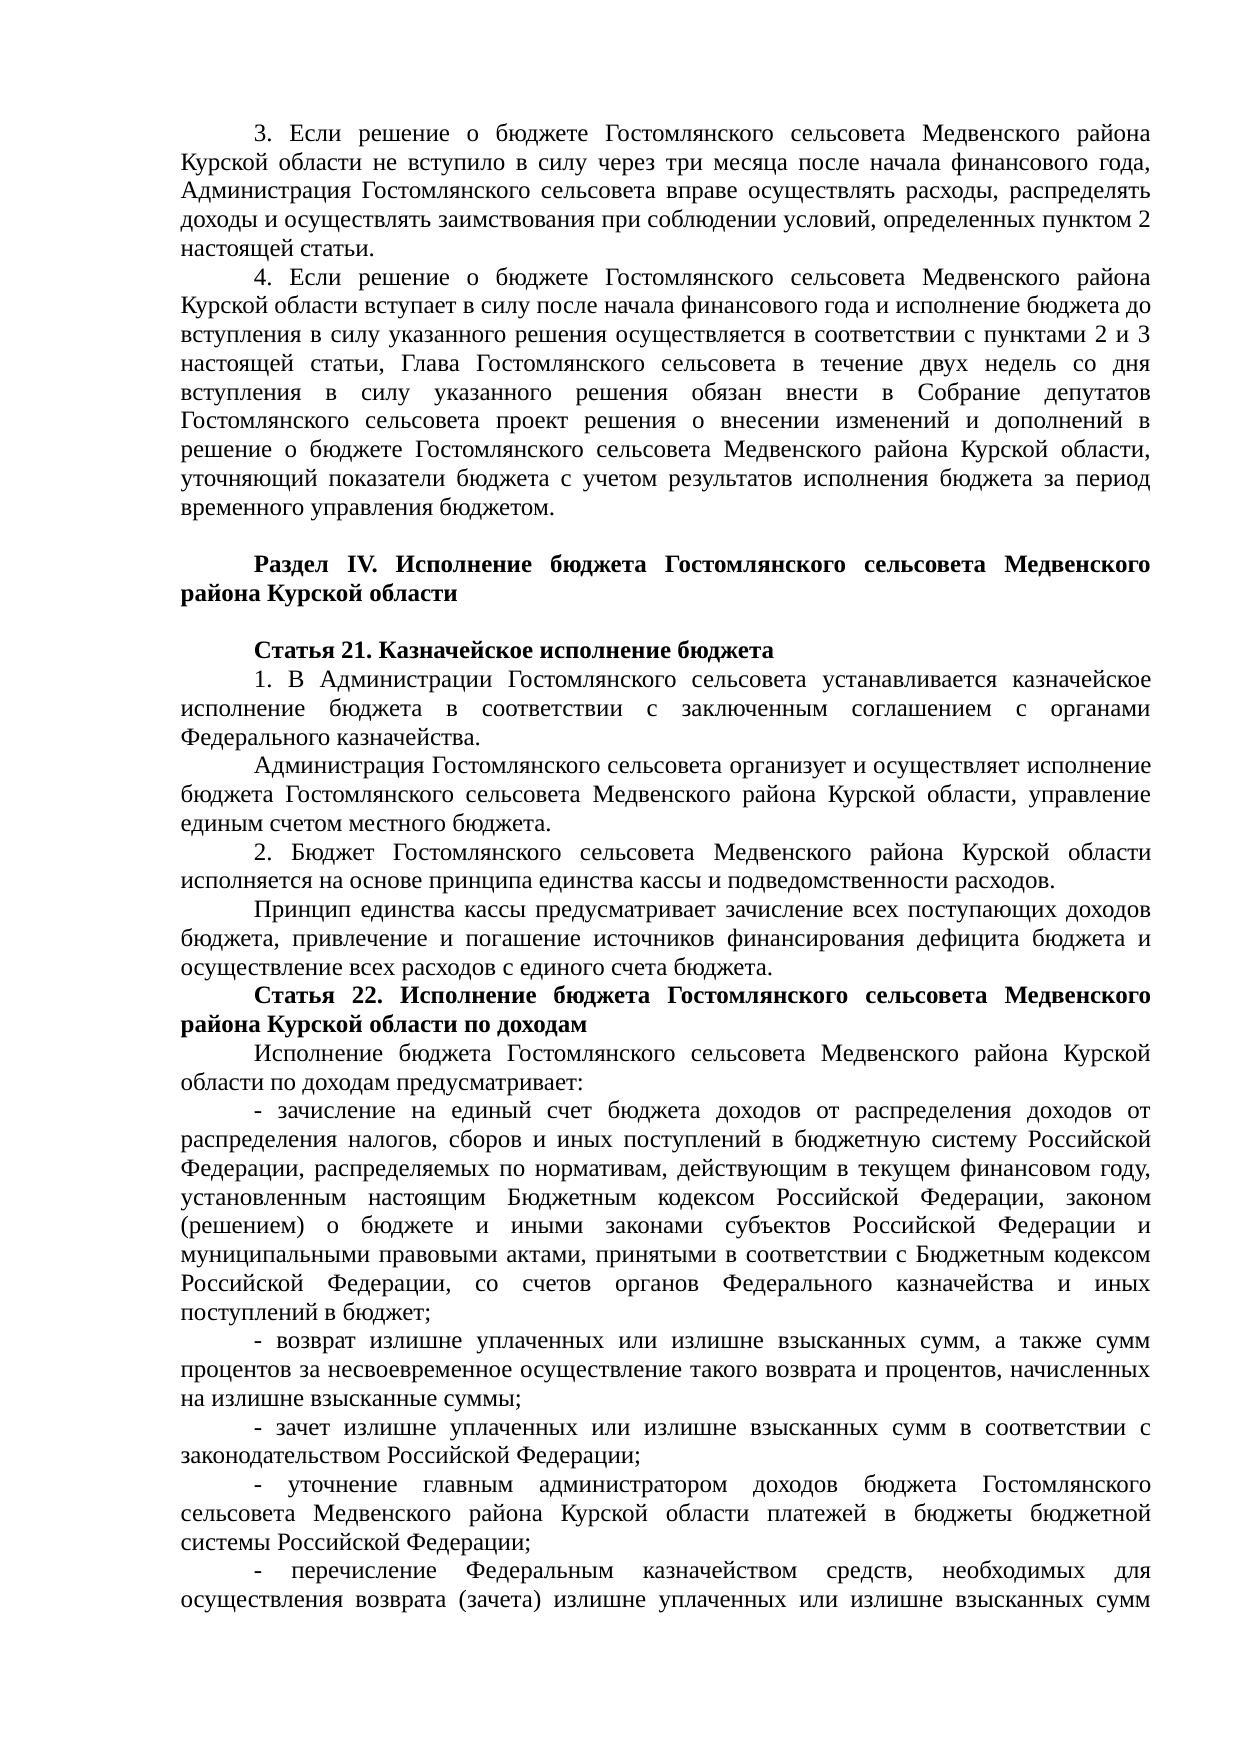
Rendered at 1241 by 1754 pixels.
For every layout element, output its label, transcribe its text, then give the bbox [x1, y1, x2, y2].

text Статья 21. Казначейское исполнение бюджета [180, 636, 1152, 664]
text Администрация Гостомлянского сельсовета организует и осуществляет исполнение бюджета Гостомлянского сельсовета Медвенского района Курской области, управление единым счетом местного бюджета. [180, 751, 1152, 837]
text - зачет излишне уплаченных или излишне взысканных сумм в соответствии с законодательством Российской Федерации; [180, 1412, 1152, 1469]
text Исполнение бюджета Гостомлянского сельсовета Медвенского района Курской области по доходам предусматривает: [180, 1038, 1152, 1096]
text Принцип единства кассы предусматривает зачисление всех поступающих доходов бюджета, привлечение и погашение источников финансирования дефицита бюджета и осуществление всех расходов с единого счета бюджета. [180, 894, 1152, 981]
text 2. Бюджет Гостомлянского сельсовета Медвенского района Курской области исполняется на основе принципа единства кассы и подведомственности расходов. [180, 837, 1152, 894]
text 3. Если решение о бюджете Гостомлянского сельсовета Медвенского района Курской области не вступило в силу через три месяца после начала финансового года, Администрация Гостомлянского сельсовета вправе осуществлять расходы, распределять доходы и осуществлять заимствования при соблюдении условий, определенных пунктом 2 настоящей статьи. [180, 118, 1152, 262]
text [180, 1556, 1152, 1613]
text - возврат излишне уплаченных или излишне взысканных сумм, а также сумм процентов за несвоевременное осуществление такого возврата и процентов, начисленных на излишне взысканные суммы; [180, 1326, 1152, 1412]
text Раздел IV. Исполнение бюджета Гостомлянского сельсовета Медвенского района Курской области [180, 549, 1152, 607]
text - уточнение главным администратором доходов бюджета Гостомлянского сельсовета Медвенского района Курской области платежей в бюджеты бюджетной системы Российской Федерации; [180, 1469, 1152, 1556]
text - зачисление на единый счет бюджета доходов от распределения доходов от распределения налогов, сборов и иных поступлений в бюджетную систему Российской Федерации, распределяемых по нормативам, действующим в текущем финансовом году, установленным настоящим Бюджетным кодексом Российской Федерации, законом (решением) о бюджете и иными законами субъектов Российской Федерации и муниципальными правовыми актами, принятыми в соответствии с Бюджетным кодексом Российской Федерации, со счетов органов Федерального казначейства и иных поступлений в бюджет; [180, 1096, 1152, 1326]
text Статья 22. Исполнение бюджета Гостомлянского сельсовета Медвенского района Курской области по доходам [180, 981, 1152, 1038]
text 1. В Администрации Гостомлянского сельсовета устанавливается казначейское исполнение бюджета в соответствии с заключенным соглашением с органами Федерального казначейства. [180, 664, 1152, 751]
text 4. Если решение о бюджете Гостомлянского сельсовета Медвенского района Курской области вступает в силу после начала финансового года и исполнение бюджета до вступления в силу указанного решения осуществляется в соответствии с пунктами 2 и 3 настоящей статьи, Глава Гостомлянского сельсовета в течение двух недель со дня вступления в силу указанного решения обязан внести в Собрание депутатов Гостомлянского сельсовета проект решения о внесении изменений и дополнений в решение о бюджете Гостомлянского сельсовета Медвенского района Курской области, уточняющий показатели бюджета с учетом результатов исполнения бюджета за период временного управления бюджетом. [180, 262, 1152, 521]
